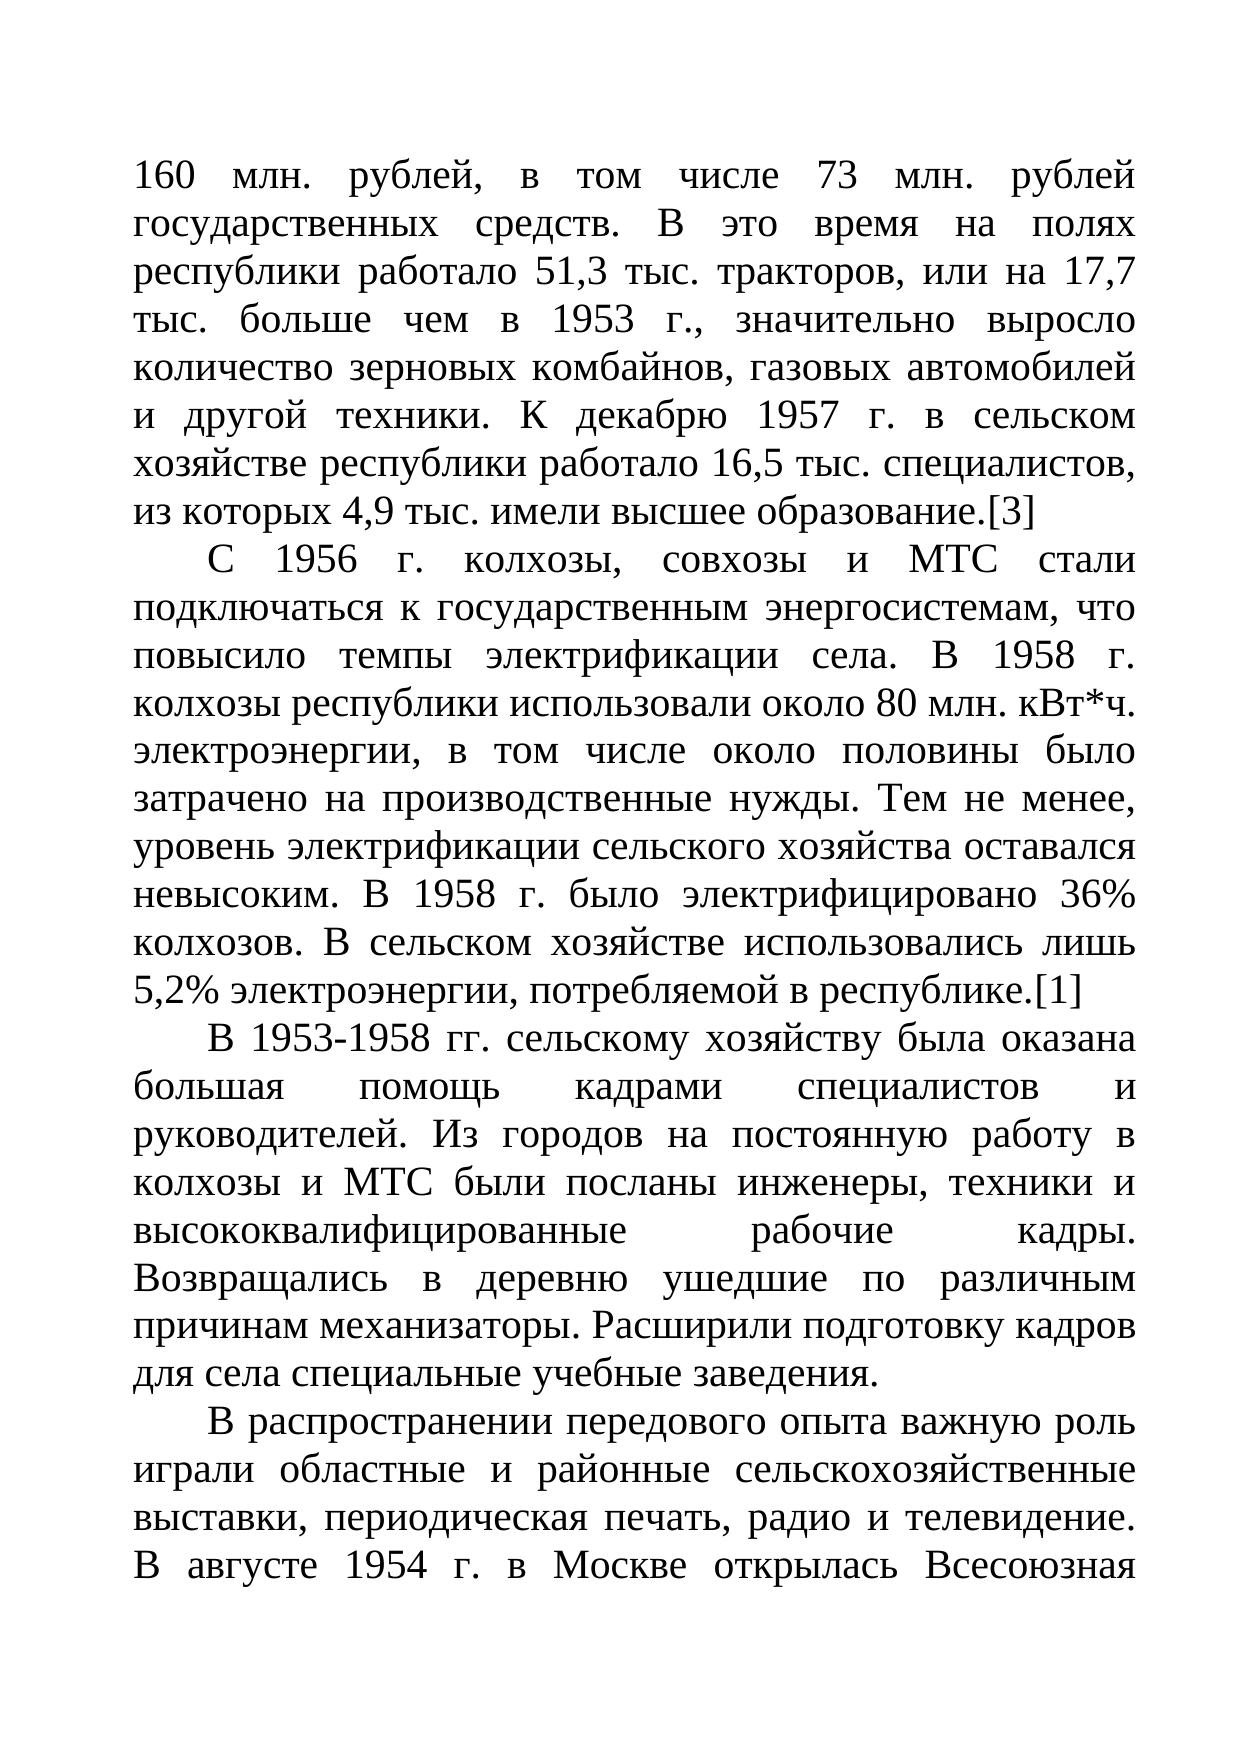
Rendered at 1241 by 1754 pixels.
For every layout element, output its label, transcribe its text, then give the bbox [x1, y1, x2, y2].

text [133, 150, 1137, 533]
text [133, 1396, 1137, 1587]
text В 1953-1958 гг. сельскому хозяйству была оказана большая помощь кадрами специалистов и руководителей. Из городов на постоянную работу в колхозы и МТС были посланы инженеры, техники и высококвалифицированные рабочие кадры. Возвращались в деревню ушедшие по различным причинам механизаторы. Расширили подготовку кадров для села специальные учебные заведения. [133, 1012, 1137, 1396]
text С 1956 г. колхозы, совхозы и МТС стали подключаться к государственным энергосистемам, что повысило темпы электрификации села. В 1958 г. колхозы республики использовали около 80 млн. кВт*ч. электроэнергии, в том числе около половины было затрачено на производственные нужды. Тем не менее, уровень электрификации сельского хозяйства оставался невысоким. В 1958 г. было электрифицировано 36% колхозов. В сельском хозяйстве использовались лишь 5,2% электроэнергии, потребляемой в республике.[1] [133, 533, 1137, 1012]
